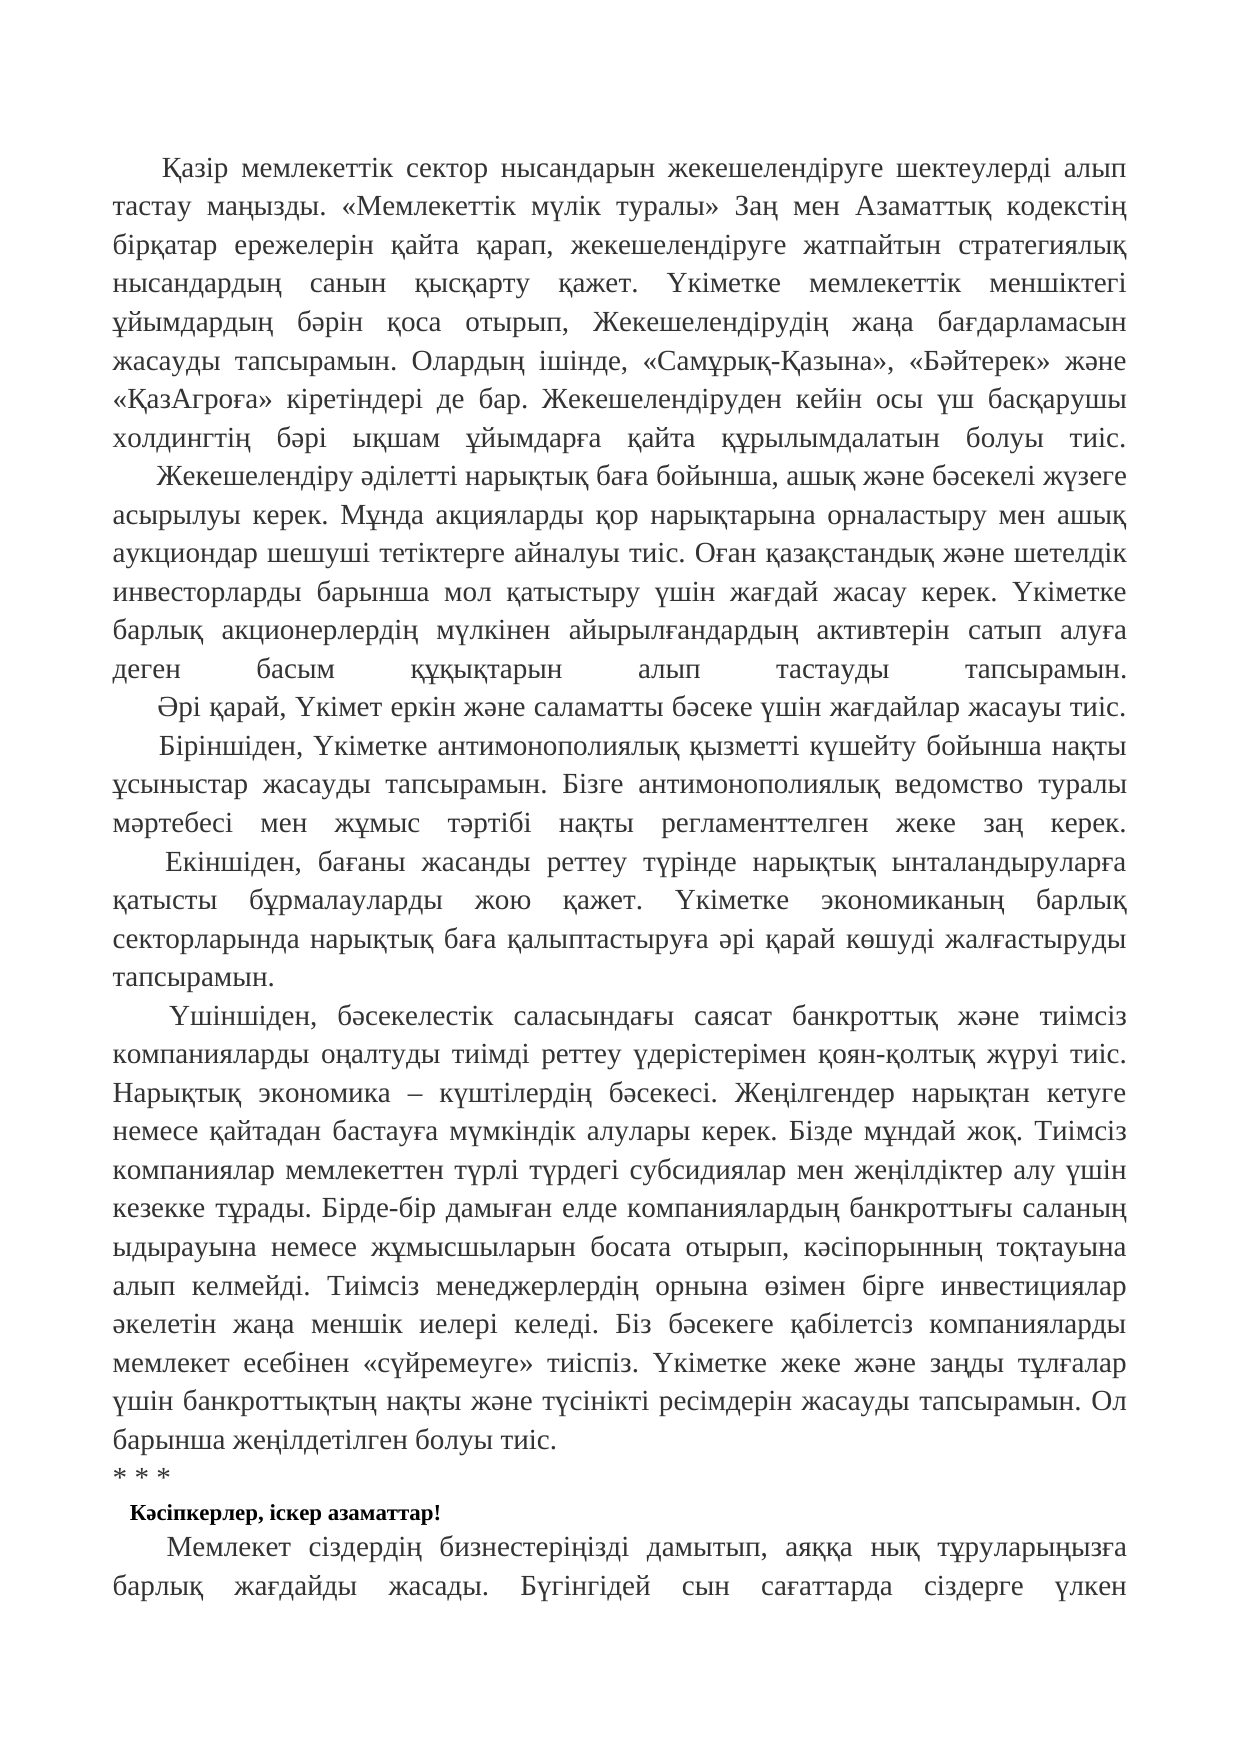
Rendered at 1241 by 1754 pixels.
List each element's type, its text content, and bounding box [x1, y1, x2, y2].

text Кәсіпкерлер, іскер азаматтар! [112, 1499, 1128, 1525]
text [112, 150, 1128, 1455]
text * * * [112, 1460, 1128, 1494]
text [112, 1529, 1128, 1601]
